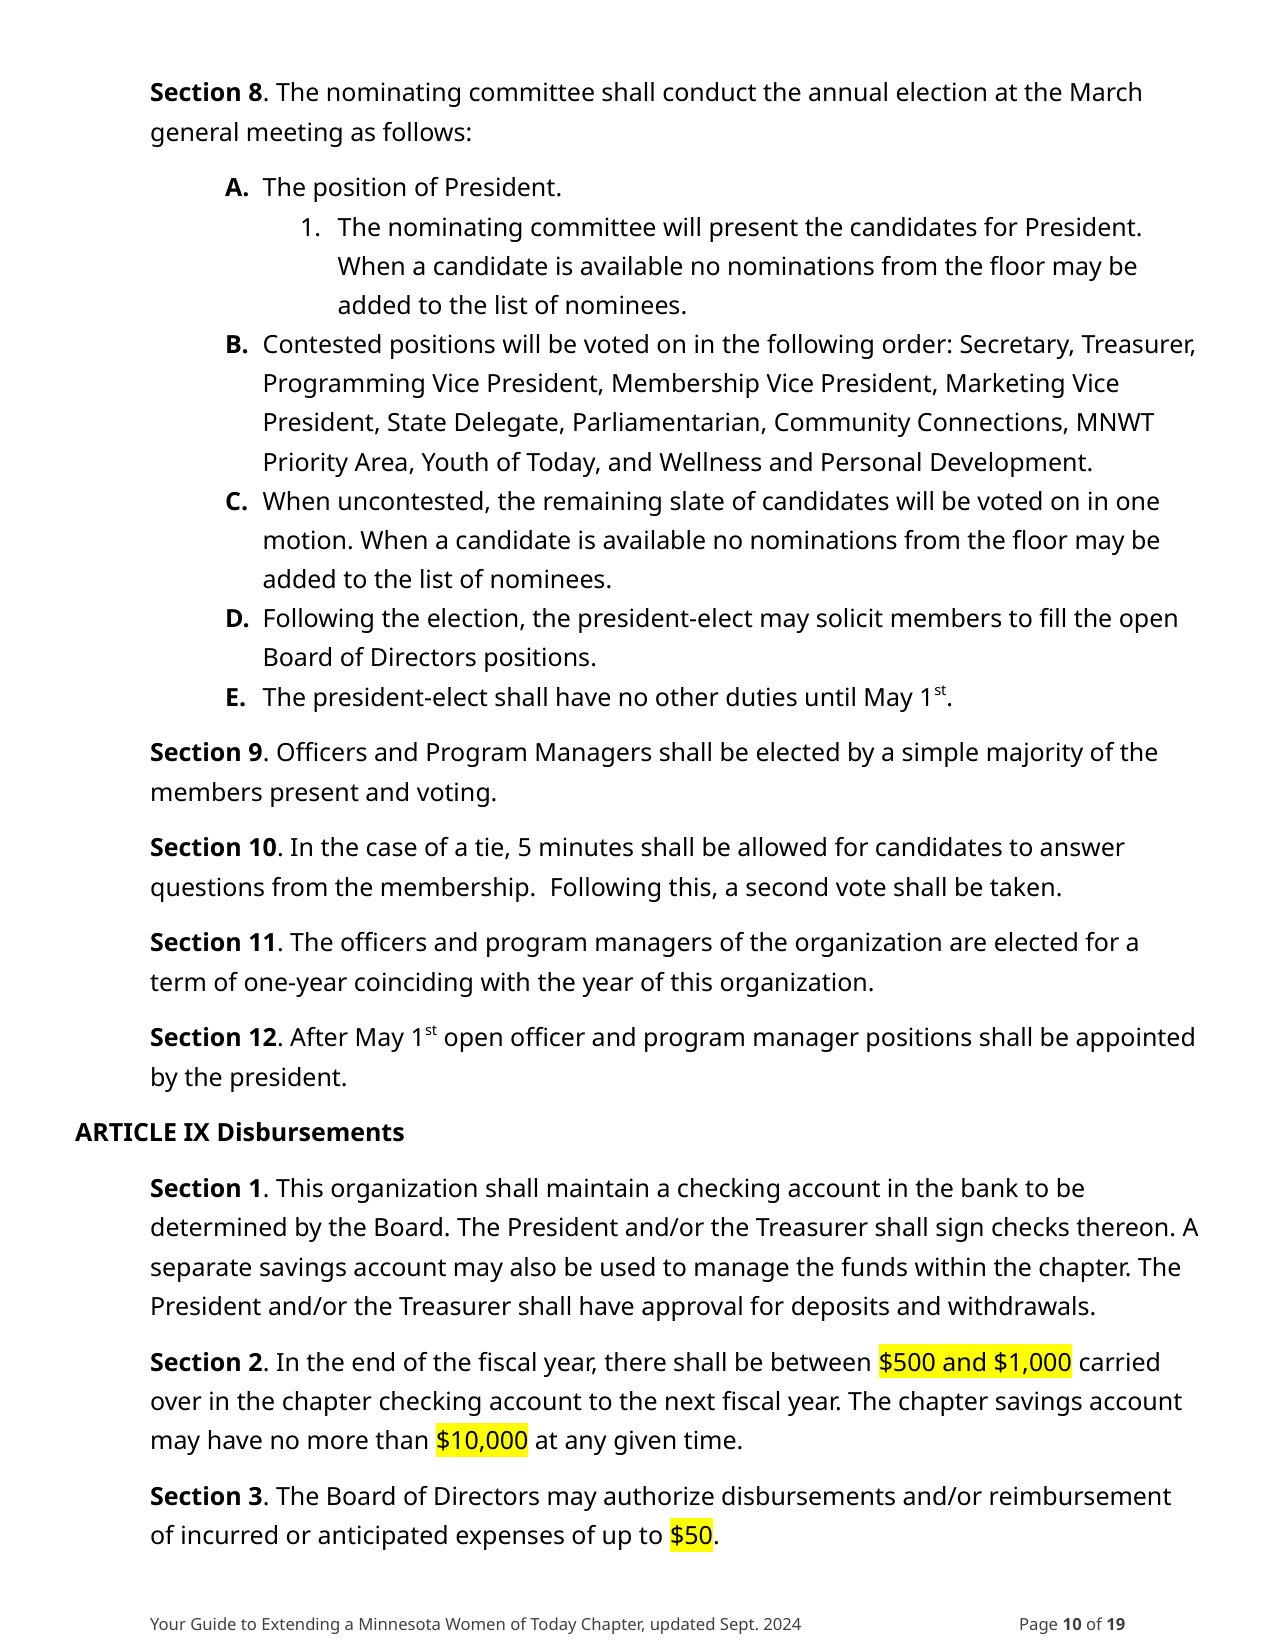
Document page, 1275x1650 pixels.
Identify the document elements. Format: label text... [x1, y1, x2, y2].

list Following the election, the president-elect may solicit members to fill the open Board of Directors positions. [225, 601, 1200, 674]
text Section 8. The nominating committee shall conduct the annual election at the March general meeting as follows: [150, 75, 1200, 148]
text Section 3. The Board of Directors may authorize disbursements and/or reimbursement of incurred or anticipated expenses of up to $50. [150, 1478, 1200, 1552]
text Section 1. This organization shall maintain a checking account in the bank to be determined by the Board. The President and/or the Treasurer shall sign checks thereon. A separate savings account may also be used to manage the funds within the chapter. The President and/or the Treasurer shall have approval for deposits and withdrawals. [150, 1171, 1200, 1322]
list The nominating committee will present the candidates for President. When a candidate is available no nominations from the floor may be added to the list of nominees. [300, 209, 1200, 322]
list Contested positions will be voted on in the following order: Secretary, Treasurer, Programming Vice President, Membership Vice President, Marketing Vice President, State Delegate, Parliamentarian, Community Connections, MNWT Priority Area, Youth of Today, and Wellness and Personal Development. [225, 327, 1200, 478]
text Section 10. In the case of a tie, 5 minutes shall be allowed for candidates to answer questions from the membership. Following this, a second vote shall be taken. [150, 830, 1200, 903]
list The president-elect shall have no other duties until May 1st. [225, 679, 1200, 713]
text ARTICLE IX Disbursements [75, 1115, 1200, 1149]
list When uncontested, the remaining slate of candidates will be voted on in one motion. When a candidate is available no nominations from the floor may be added to the list of nominees. [225, 483, 1200, 596]
list The position of President. [225, 170, 1200, 204]
text Section 9. Officers and Program Managers shall be elected by a simple majority of the members present and voting. [150, 735, 1200, 808]
text Section 11. The officers and program managers of the organization are elected for a term of one-year coinciding with the year of this organization. [150, 925, 1200, 998]
text Section 12. After May 1st open officer and program manager positions shall be appointed by the president. [150, 1020, 1200, 1093]
text Section 2. In the end of the fiscal year, there shall be between $500 and $1,000 carried over in the chapter checking account to the next fiscal year. The chapter savings account may have no more than $10,000 at any given time. [150, 1344, 1200, 1457]
